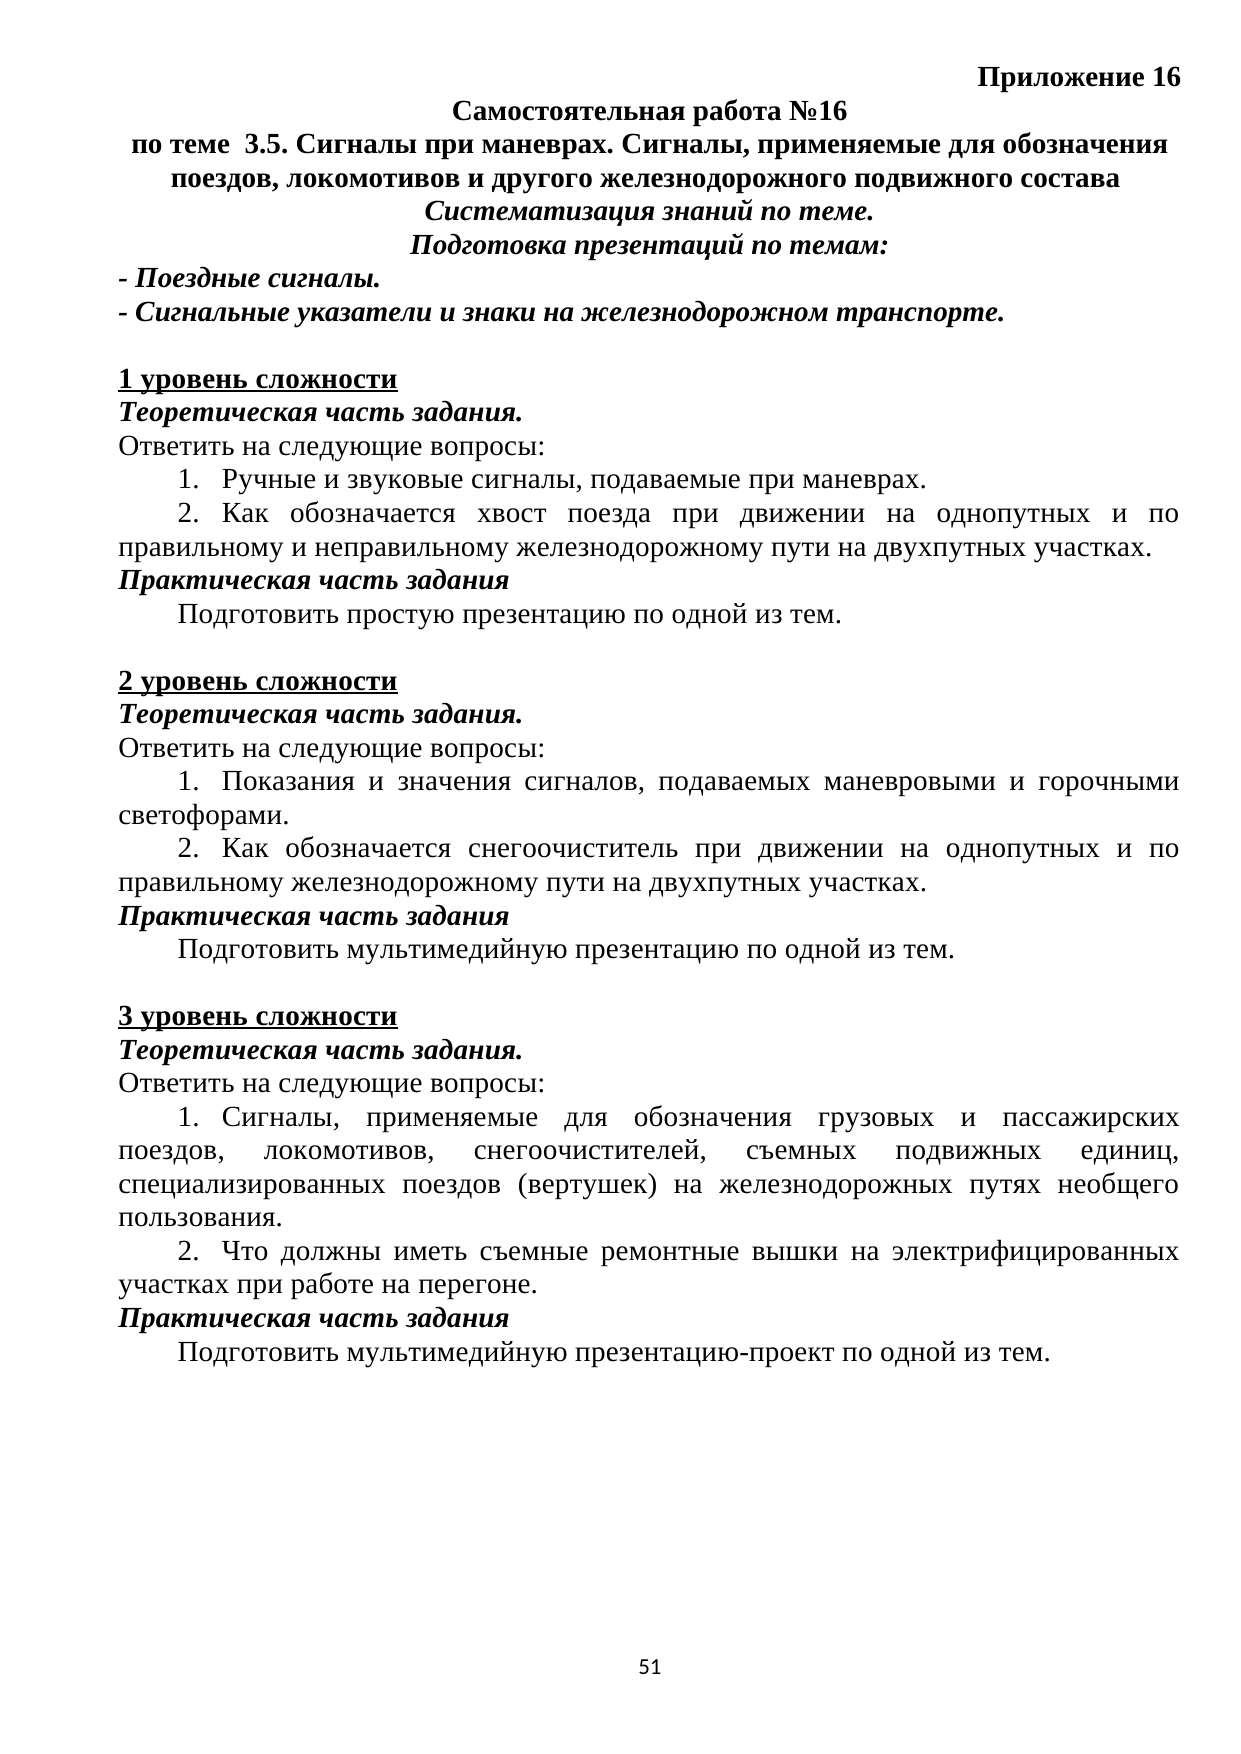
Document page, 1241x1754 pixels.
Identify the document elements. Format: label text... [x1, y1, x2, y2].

text - Сигнальные указатели и знаки на железнодорожном транспорте. [118, 294, 1181, 327]
text 1 уровень сложности [118, 361, 1181, 394]
text Подготовить простую презентацию по одной из тем. [118, 596, 1181, 629]
text Самостоятельная работа №16 [118, 93, 1181, 126]
text Приложение 16 [156, 59, 1181, 93]
text Ответить на следующие вопросы: [118, 428, 1181, 462]
text Ответить на следующие вопросы: [118, 1065, 1181, 1099]
text 3 уровень сложности [118, 998, 1181, 1032]
text Практическая часть задания [118, 562, 1181, 596]
text Ответить на следующие вопросы: [118, 730, 1181, 763]
text по теме 3.5. Сигналы при маневрах. Сигналы, применяемые для обозначения поездов, локомотивов и другого железнодорожного подвижного состава [118, 126, 1181, 193]
text Практическая часть задания [118, 898, 1181, 931]
text Теоретическая часть задания. [118, 1032, 1181, 1065]
text Теоретическая часть задания. [118, 696, 1181, 730]
list Как обозначается хвост поезда при движении на однопутных и по правильному и неправильному железнодорожному пути на двухпутных участках. [118, 495, 1181, 562]
text Теоретическая часть задания. [118, 394, 1181, 428]
text Практическая часть задания [118, 1300, 1181, 1334]
list Показания и значения сигналов, подаваемых маневровыми и горочными светофорами. [118, 763, 1181, 831]
list Что должны иметь съемные ремонтные вышки на электрифицированных участках при работе на перегоне. [118, 1233, 1181, 1300]
text 2 уровень сложности [118, 663, 1181, 696]
text Подготовить мультимедийную презентацию-проект по одной из тем. [118, 1334, 1181, 1367]
text Подготовить мультимедийную презентацию по одной из тем. [118, 931, 1181, 965]
text Подготовка презентаций по темам: [118, 227, 1181, 260]
list Как обозначается снегоочиститель при движении на однопутных и по правильному железнодорожному пути на двухпутных участках. [118, 831, 1181, 898]
text - Поездные сигналы. [118, 260, 1181, 294]
list Ручные и звуковые сигналы, подаваемые при маневрах. [118, 462, 1181, 495]
text Систематизация знаний по теме. [118, 193, 1181, 227]
list Сигналы, применяемые для обозначения грузовых и пассажирских поездов, локомотивов, снегоочистителей, съемных подвижных единиц, специализированных поездов (вертушек) на железнодорожных путях необщего пользования. [118, 1099, 1181, 1233]
